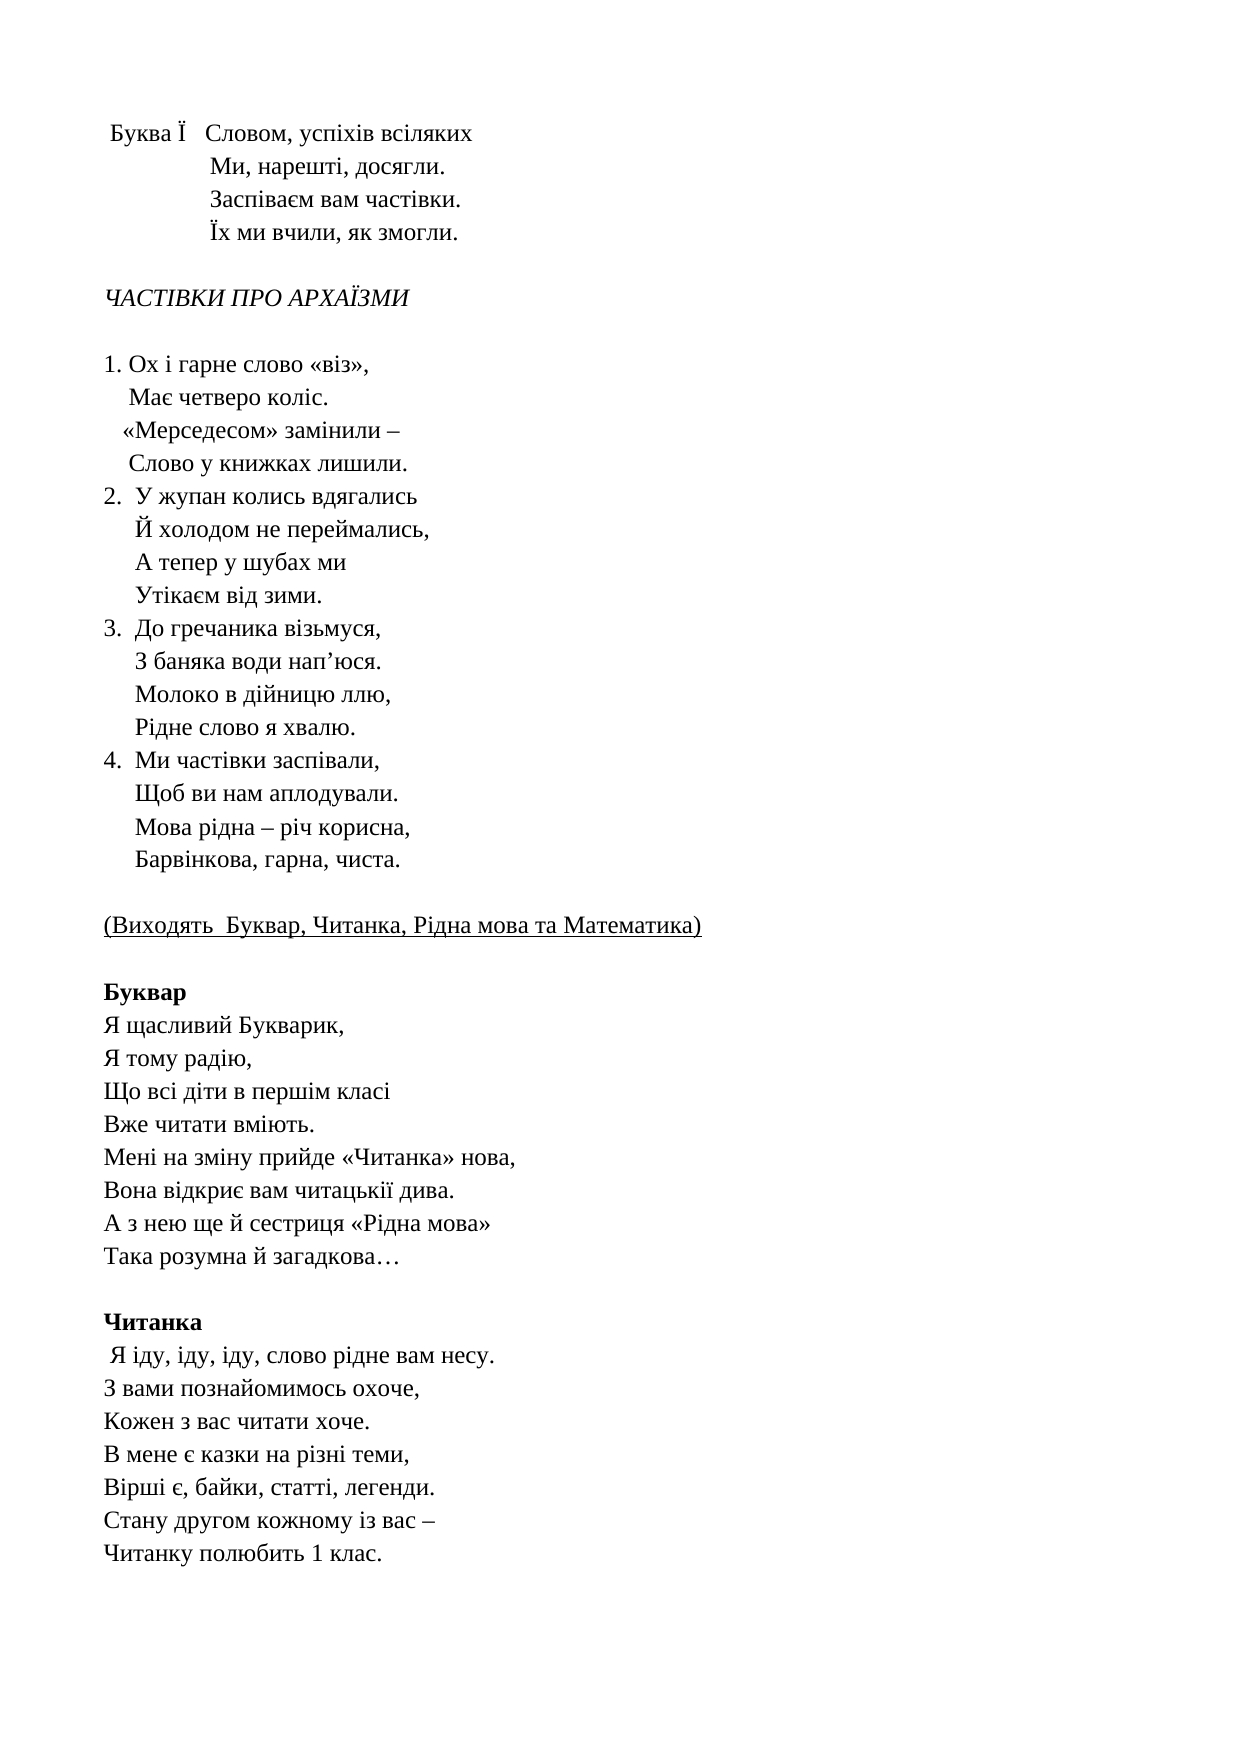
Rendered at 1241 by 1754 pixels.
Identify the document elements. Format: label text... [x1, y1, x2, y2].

text Я щасливий Букварик, [103, 1010, 1152, 1038]
text Читанка [103, 1307, 1152, 1336]
text Молоко в дійницю ллю, [103, 679, 1152, 708]
text А тепер у шубах ми [103, 547, 1152, 576]
text Мені на зміну прийде «Читанка» нова, [103, 1142, 1152, 1171]
text Стану другом кожному із вас – [103, 1505, 1152, 1534]
text Слово у книжках лишили. [103, 448, 1152, 477]
text Щоб ви нам аплодували. [103, 778, 1152, 807]
text Вірші є, байки, статті, легенди. [103, 1472, 1152, 1501]
text В мене є казки на різні теми, [103, 1439, 1152, 1468]
text 4. Ми частівки заспівали, [103, 746, 1152, 774]
text 1. Ох і гарне слово «віз», [103, 349, 1152, 378]
text А з нею ще й сестриця «Рідна мова» [103, 1208, 1152, 1237]
text 2. У жупан колись вдягались [103, 481, 1152, 510]
text Утікаєм від зими. [103, 580, 1152, 609]
text Має четверо коліс. [103, 382, 1152, 411]
text ЧАСТІВКИ ПРО АРХАЇЗМИ [103, 283, 1152, 312]
text Така розумна й загадкова… [103, 1241, 1152, 1269]
text З баняка води нап’юся. [103, 646, 1152, 675]
text Буквар [103, 977, 1152, 1005]
text 3. До гречаника візьмуся, [103, 613, 1152, 642]
text Кожен з вас читати хоче. [103, 1406, 1152, 1435]
text З вами познайомимось охоче, [103, 1373, 1152, 1402]
text Я тому радію, [103, 1043, 1152, 1071]
text Заспіваєм вам частівки. [103, 184, 1152, 213]
text (Виходять Буквар, Читанка, Рідна мова та Математика) [103, 911, 1152, 939]
text Барвінкова, гарна, чиста. [103, 844, 1152, 873]
text Ми, нарешті, досягли. [103, 151, 1152, 180]
text Читанку полюбить 1 клас. [103, 1538, 1152, 1567]
text Вона відкриє вам читацькії дива. [103, 1175, 1152, 1203]
text Їх ми вчили, як змогли. [103, 217, 1152, 246]
text Буква Ї Словом, успіхів всіляких [103, 118, 1152, 147]
text Я іду, іду, іду, слово рідне вам несу. [103, 1340, 1152, 1369]
text «Мерседесом» замінили – [103, 415, 1152, 444]
text Вже читати вміють. [103, 1109, 1152, 1137]
text Рідне слово я хвалю. [103, 712, 1152, 741]
text Що всі діти в першім класі [103, 1076, 1152, 1104]
text Мова рідна – річ корисна, [103, 812, 1152, 840]
text Й холодом не переймались, [103, 514, 1152, 543]
